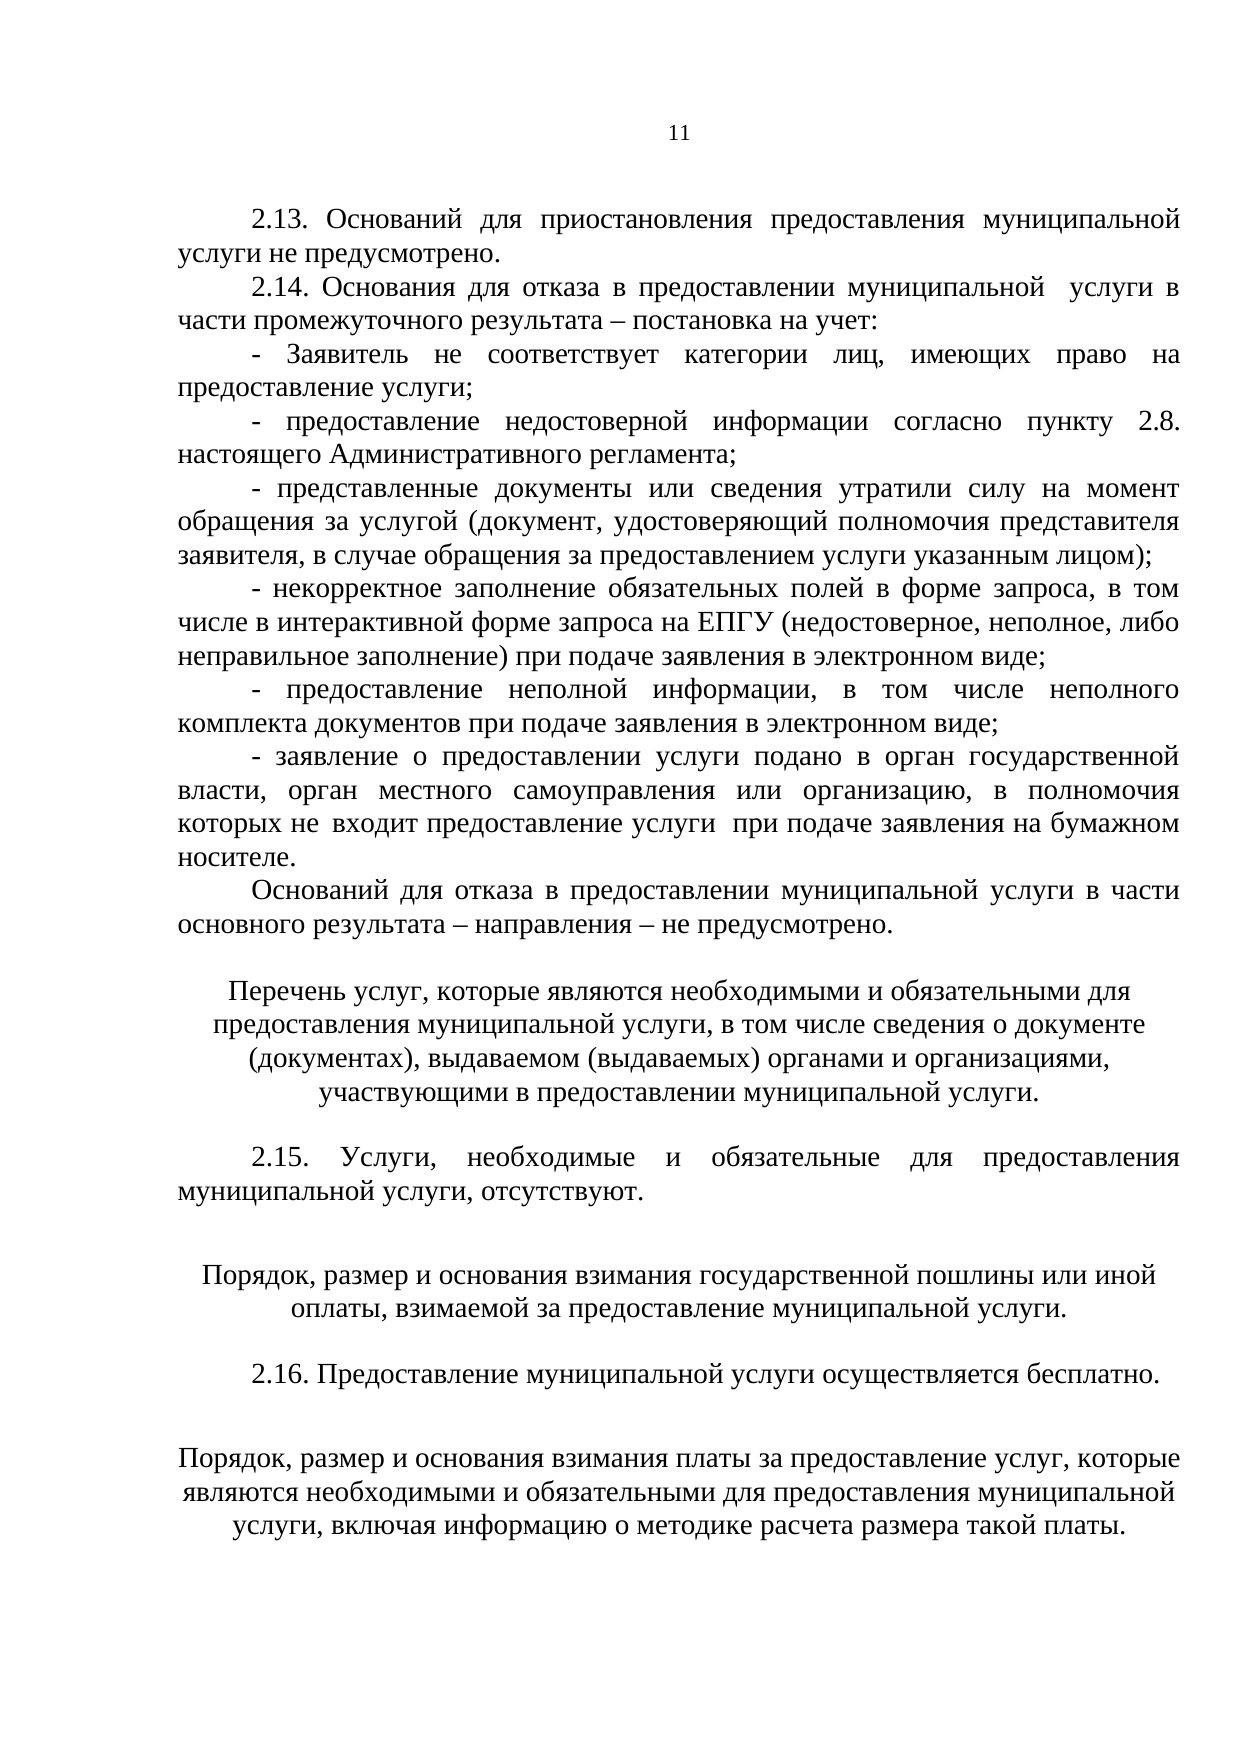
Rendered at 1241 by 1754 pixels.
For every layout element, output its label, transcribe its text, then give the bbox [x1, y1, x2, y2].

text - предоставление неполной информации, в том числе неполного комплекта документов при подаче заявления в электронном виде; [177, 671, 1181, 738]
text Оснований для отказа в предоставлении муниципальной услуги в части основного результата – направления – не предусмотрено. [177, 872, 1181, 939]
text - представленные документы или сведения утратили силу на момент обращения за услугой (документ, удостоверяющий полномочия представителя заявителя, в случае обращения за предоставлением услуги указанным лицом); [177, 470, 1181, 571]
text - некорректное заполнение обязательных полей в форме запроса, в том числе в интерактивной форме запроса на ЕПГУ (недостоверное, неполное, либо неправильное заполнение) при подаче заявления в электронном виде; [177, 571, 1181, 671]
text 2.14. Основания для отказа в предоставлении муниципальной услуги в части промежуточного результата – постановка на учет: [177, 269, 1181, 336]
text Перечень услуг, которые являются необходимыми и обязательными для предоставления муниципальной услуги, в том числе сведения о документе (документах), выдаваемом (выдаваемых) органами и организациями, участвующими в предоставлении муниципальной услуги. [177, 973, 1181, 1107]
text 2.16. Предоставление муниципальной услуги осуществляется бесплатно. [177, 1356, 1181, 1390]
text - заявление о предоставлении услуги подано в орган государственной власти, орган местного самоуправления или организацию, в полномочия которых не входит предоставление услуги при подаче заявления на бумажном носителе. [177, 738, 1181, 872]
text 2.15. Услуги, необходимые и обязательные для предоставления муниципальной услуги, отсутствуют. [177, 1139, 1181, 1207]
text - Заявитель не соответствует категории лиц, имеющих право на предоставление услуги; [177, 336, 1181, 403]
text Порядок, размер и основания взимания платы за предоставление услуг, которые являются необходимыми и обязательными для предоставления муниципальной услуги, включая информацию о методике расчета размера такой платы. [177, 1440, 1181, 1541]
text 2.13. Оснований для приостановления предоставления муниципальной услуги не предусмотрено. [177, 202, 1181, 269]
text Порядок, размер и основания взимания государственной пошлины или иной оплаты, взимаемой за предоставление муниципальной услуги. [177, 1257, 1181, 1324]
text - предоставление недостоверной информации согласно пункту 2.8. настоящего Административного регламента; [177, 403, 1181, 470]
